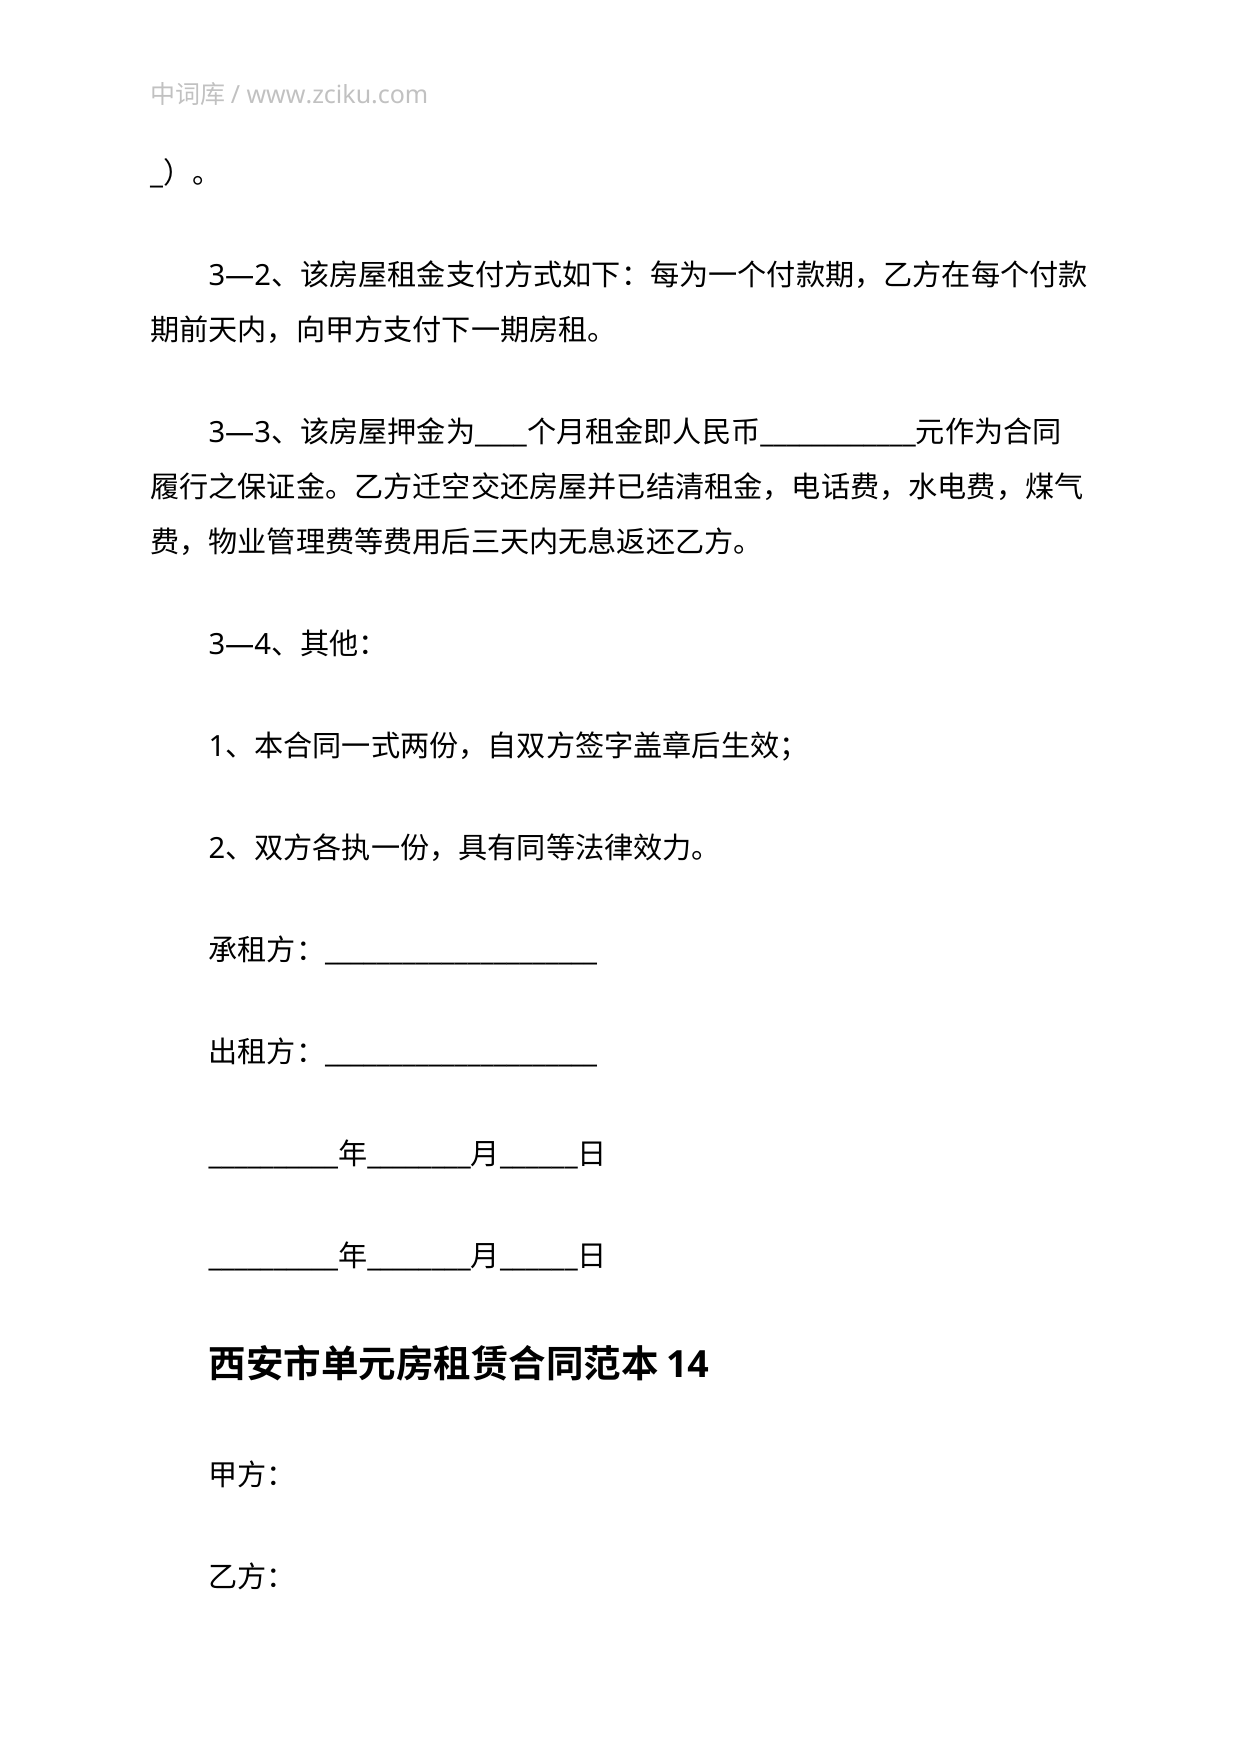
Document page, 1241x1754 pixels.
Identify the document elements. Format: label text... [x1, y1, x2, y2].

text __________年________月______日 [150, 1232, 1090, 1275]
text 3—4、其他： [150, 620, 1090, 663]
text 承租方：_____________________ [150, 926, 1090, 969]
text 2、双方各执一份，具有同等法律效力。 [150, 824, 1090, 867]
text 3—2、该房屋租金支付方式如下：每为一个付款期，乙方在每个付款期前天内，向甲方支付下一期房租。 [150, 252, 1090, 349]
text 3—3、该房屋押金为____个月租金即人民币____________元作为合同履行之保证金。乙方迁空交还房屋并已结清租金，电话费，水电费，煤气费，物业管理费等费用后三天内无息返还乙方。 [150, 409, 1090, 561]
text 出租方：_____________________ [150, 1028, 1090, 1071]
text 1、本合同一式两份，自双方签字盖章后生效； [150, 722, 1090, 765]
text 乙方： [150, 1554, 1090, 1596]
text __________年________月______日 [150, 1130, 1090, 1173]
text 西安市单元房租赁合同范本14 [150, 1334, 1090, 1389]
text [150, 150, 1090, 192]
text 甲方： [150, 1452, 1090, 1494]
